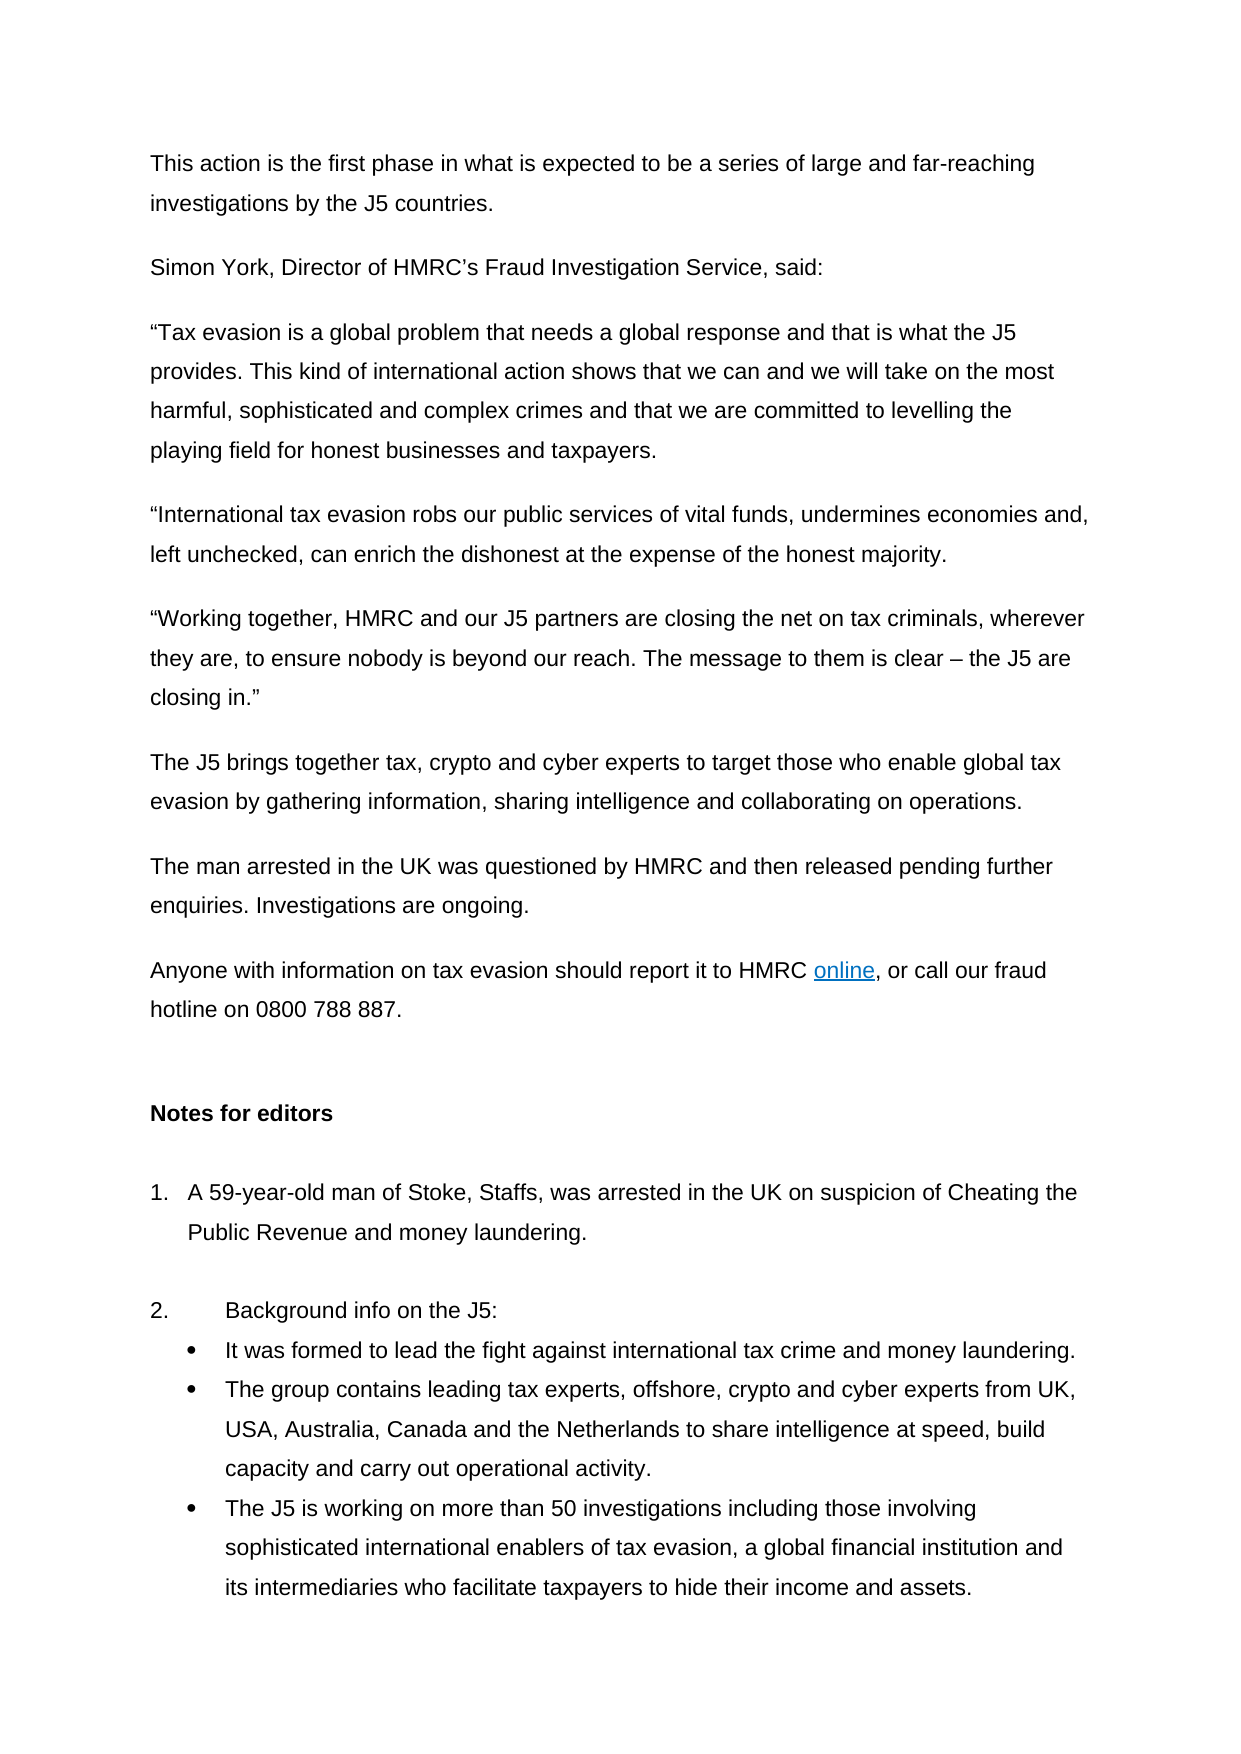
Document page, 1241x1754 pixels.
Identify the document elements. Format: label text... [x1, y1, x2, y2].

list The J5 is working on more than 50 investigations including those involving sophisticated international enablers of tax evasion, a global financial institution and its intermediaries who facilitate taxpayers to hide their income and assets. [187, 1495, 1090, 1600]
list It was formed to lead the fight against international tax crime and money laundering. [187, 1337, 1090, 1363]
text The J5 brings together tax, crypto and cyber experts to target those who enable global tax evasion by gathering information, sharing intelligence and collaborating on operations. [150, 749, 1090, 814]
text The man arrested in the UK was questioned by HMRC and then released pending further enquiries. Investigations are ongoing. [150, 853, 1090, 918]
text “Tax evasion is a global problem that needs a global response and that is what the J5 provides. This kind of international action shows that we can and we will take on the most harmful, sophisticated and complex crimes and that we are committed to levelling the playing field for honest businesses and taxpayers. [150, 318, 1090, 463]
text Anyone with information on tax evasion should report it to HMRC online, or call our fraud hotline on 0800 788 887. [150, 957, 1090, 1022]
text “International tax evasion robs our public services of vital funds, undermines economies and, left unchecked, can enrich the dishonest at the expense of the honest majority. [150, 501, 1090, 567]
text This action is the first phase in what is expected to be a series of large and far-reaching investigations by the J5 countries. [150, 150, 1090, 216]
list Background info on the J5: [150, 1297, 1090, 1324]
list A 59-year-old man of Stoke, Staffs, was arrested in the UK on suspicion of Cheating the Public Revenue and money laundering. [150, 1179, 1090, 1245]
text Simon York, Director of HMRC’s Fraud Investigation Service, said: [150, 254, 1090, 280]
list The group contains leading tax experts, offshore, crypto and cyber experts from UK, USA, Australia, Canada and the Netherlands to share intelligence at speed, build capacity and carry out operational activity. [187, 1376, 1090, 1482]
text Notes for editors [150, 1100, 1090, 1126]
text “Working together, HMRC and our J5 partners are closing the net on tax criminals, wherever they are, to ensure nobody is beyond our reach. The message to them is clear – the J5 are closing in.” [150, 605, 1090, 711]
